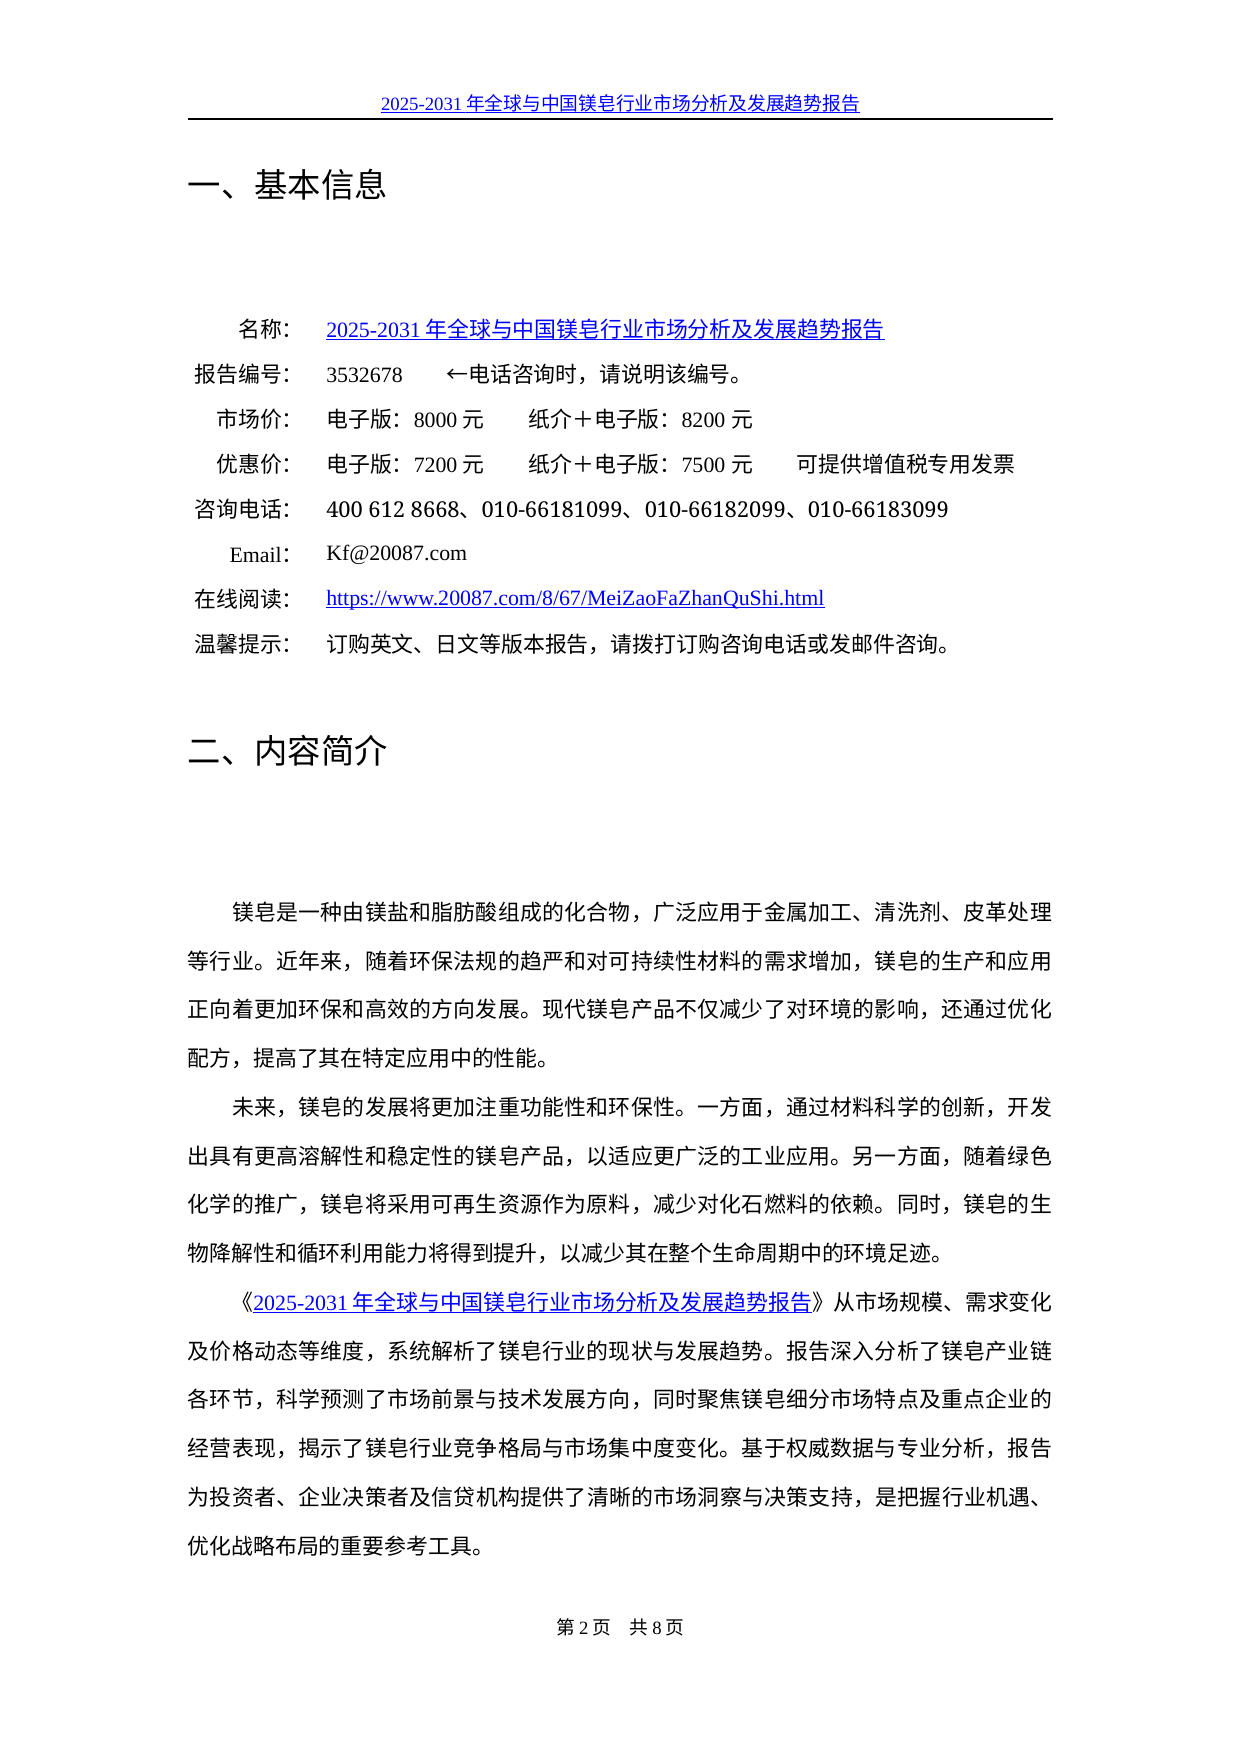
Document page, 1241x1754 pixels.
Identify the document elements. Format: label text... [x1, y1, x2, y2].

table_cell 电子版：8000 元 纸介＋电子版：8200 元 [315, 402, 1073, 447]
table_cell 报告编号： [167, 357, 315, 402]
title 二、内容简介 [187, 717, 1053, 782]
table_cell 温馨提示： [167, 627, 315, 672]
table_header 名称： [167, 312, 315, 357]
table_cell Email： [167, 537, 315, 582]
table_cell 400 612 8668、010-66181099、010-66182099、010-66183099 [315, 492, 1073, 537]
table_cell Kf@20087.com [315, 537, 1073, 582]
table_cell 3532678 ←电话咨询时，请说明该编号。 [315, 357, 1073, 402]
table_cell 咨询电话： [167, 492, 315, 537]
table_cell [315, 582, 1073, 627]
table_cell 电子版：7200 元 纸介＋电子版：7500 元 可提供增值税专用发票 [315, 447, 1073, 492]
table_cell 市场价： [167, 402, 315, 447]
title 一、基本信息 [187, 150, 1053, 215]
table_header 2025-2031年全球与中国镁皂行业市场分析及发展趋势报告 [315, 312, 1073, 357]
table_cell 订购英文、日文等版本报告，请拨打订购咨询电话或发邮件咨询。 [315, 627, 1073, 672]
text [187, 894, 1053, 1561]
table_cell 优惠价： [167, 447, 315, 492]
table_cell 在线阅读： [167, 582, 315, 627]
